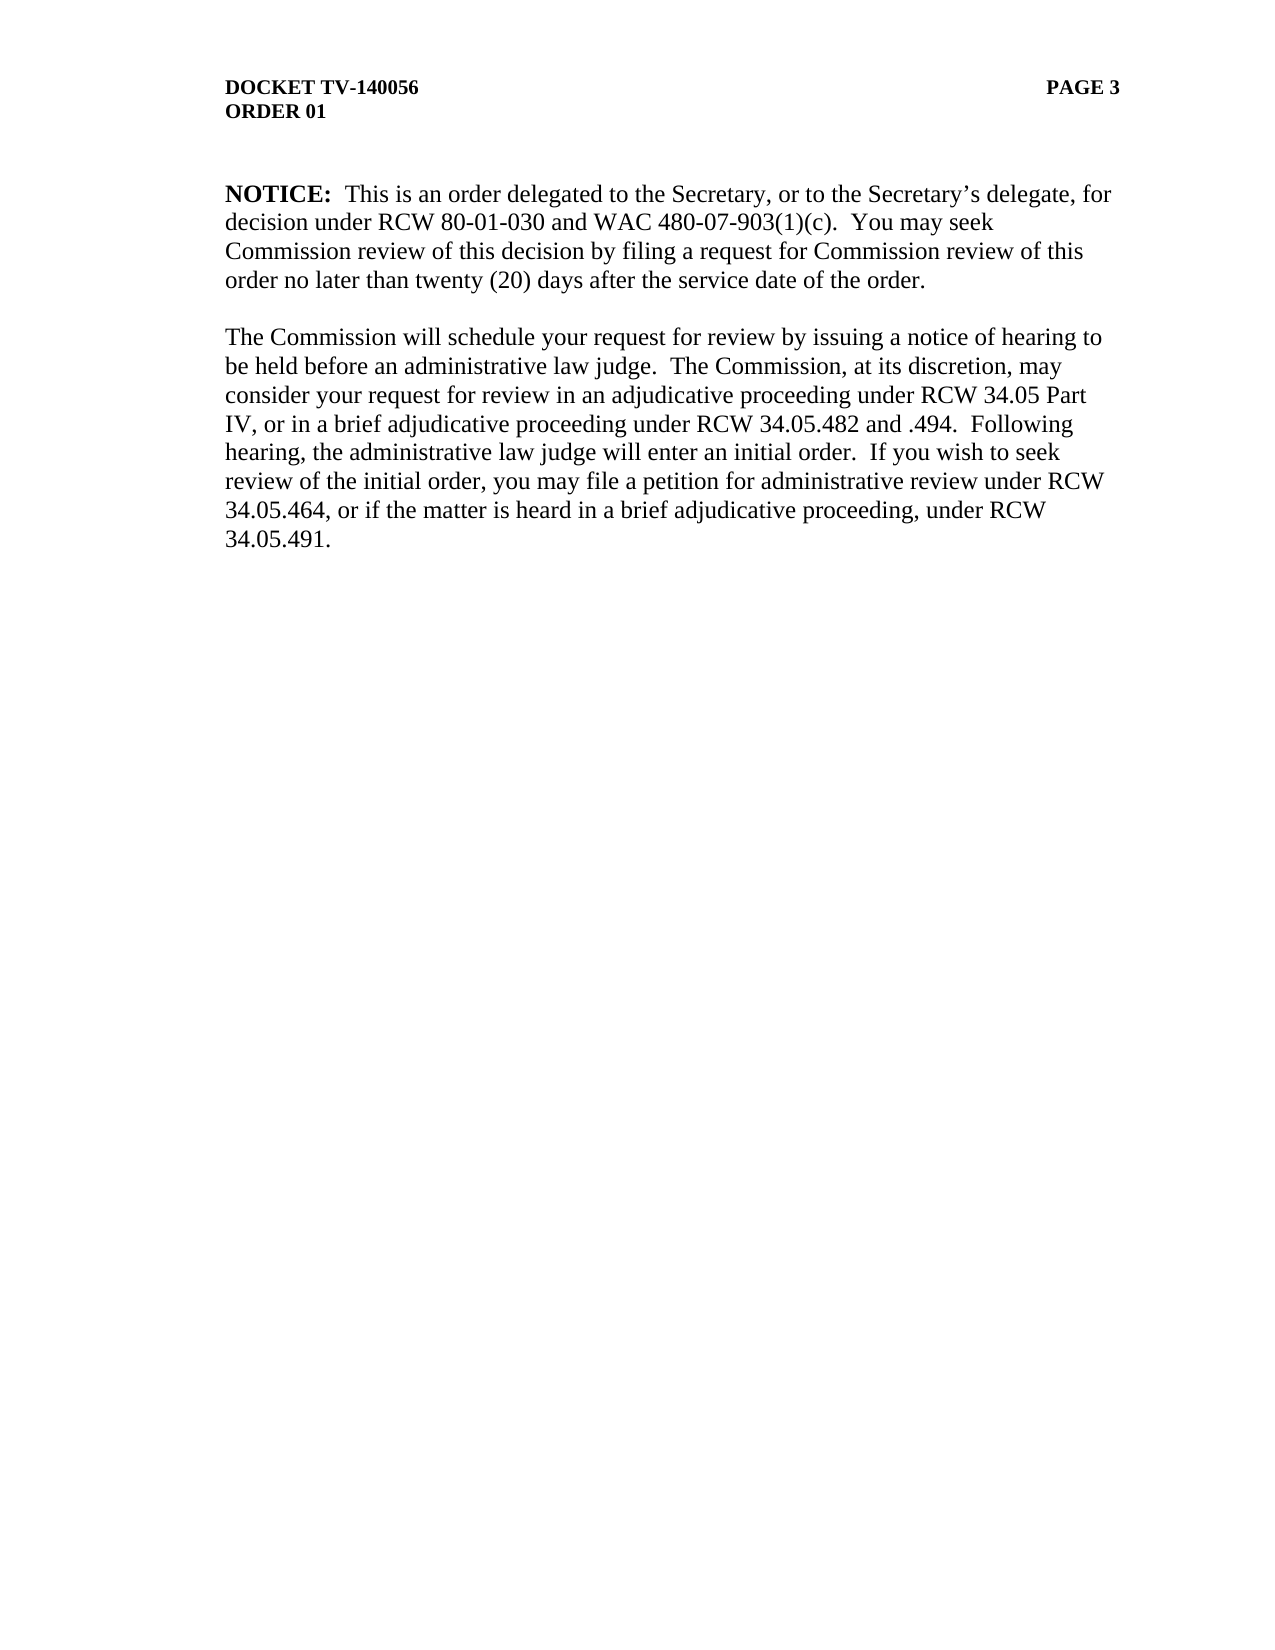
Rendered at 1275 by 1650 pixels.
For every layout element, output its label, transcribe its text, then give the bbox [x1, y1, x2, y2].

text The Commission will schedule your request for review by issuing a notice of hearing to be held before an administrative law judge. The Commission, at its discretion, may consider your request for review in an adjudicative proceeding under RCW 34.05 Part IV, or in a brief adjudicative proceeding under RCW 34.05.482 and .494. Following hearing, the administrative law judge will enter an initial order. If you wish to seek review of the initial order, you may file a petition for administrative review under RCW 34.05.464, or if the matter is heard in a brief adjudicative proceeding, under RCW 34.05.491. [225, 322, 1125, 552]
text NOTICE: This is an order delegated to the Secretary, or to the Secretary’s delegate, for decision under RCW 80-01-030 and WAC 480-07-903(1)(c). You may seek Commission review of this decision by filing a request for Commission review of this order no later than twenty (20) days after the service date of the order. [225, 179, 1125, 294]
